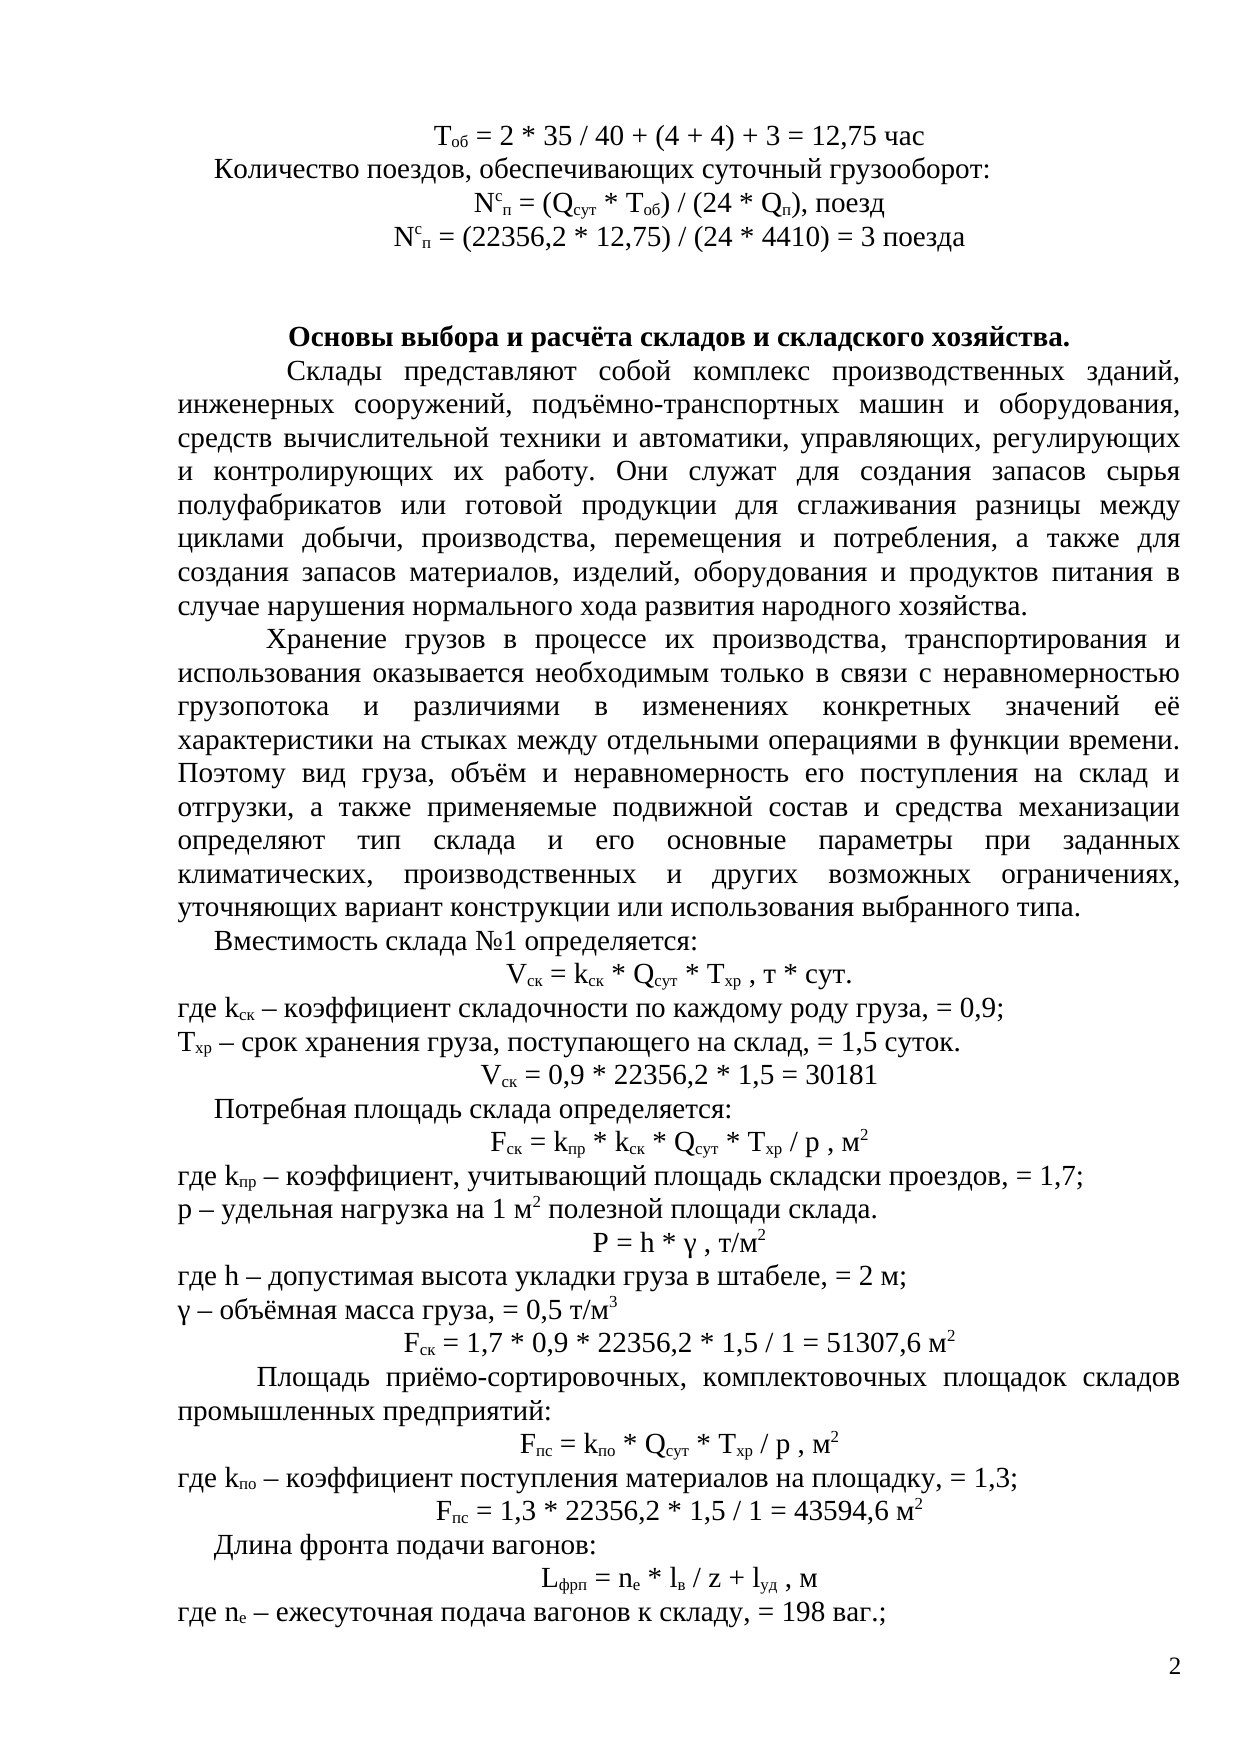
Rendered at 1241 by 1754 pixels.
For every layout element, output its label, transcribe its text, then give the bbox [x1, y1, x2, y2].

text Lфрп = nе * lв / z + lуд , м [177, 1560, 1181, 1594]
text Vск = 0,9 * 22356,2 * 1,5 = 30181 [177, 1057, 1181, 1091]
text P = h * γ , т/м2 [177, 1225, 1181, 1258]
text Fск = 1,7 * 0,9 * 22356,2 * 1,5 / 1 = 51307,6 м2 [177, 1326, 1181, 1359]
text где kпр – коэффициент, учитывающий площадь складски проездов, = 1,7; [177, 1158, 1181, 1191]
text где kпо – коэффициент поступления материалов на площадку, = 1,3; [177, 1460, 1181, 1493]
text где nе – ежесуточная подача вагонов к складу, = 198 ваг.; [177, 1594, 1181, 1627]
text γ – объёмная масса груза, = 0,5 т/м3 [177, 1292, 1181, 1326]
text Потребная площадь склада определяется: [177, 1091, 1181, 1124]
text где kск – коэффициент складочности по каждому роду груза, = 0,9; [177, 990, 1181, 1024]
subtitle Fпс = kпо * Qсут * Tхр / p , м2 [177, 1426, 1181, 1460]
text Склады представляют собой комплекс производственных зданий, инженерных сооружений, подъёмно-транспортных машин и оборудования, средств вычислительной техники и автоматики, управляющих, регулирующих и контролирующих их работу. Они служат для создания запасов сырья полуфабрикатов или готовой продукции для сглаживания разницы между циклами добычи, производства, перемещения и потребления, а также для создания запасов материалов, изделий, оборудования и продуктов питания в случае нарушения нормального хода развития народного хозяйства. [177, 353, 1181, 621]
text р – удельная нагрузка на 1 м2 полезной площади склада. [177, 1191, 1181, 1225]
text Площадь приёмо-сортировочных, комплектовочных площадок складов промышленных предприятий: [177, 1359, 1181, 1426]
text Fпс = 1,3 * 22356,2 * 1,5 / 1 = 43594,6 м2 [177, 1493, 1181, 1527]
text где h – допустимая высота укладки груза в штабеле, = 2 м; [177, 1258, 1181, 1292]
text Количество поездов, обеспечивающих суточный грузооборот: [177, 152, 1181, 185]
text Fск = kпр * kск * Qсут * Tхр / p , м2 [177, 1124, 1181, 1158]
text Основы выбора и расчёта складов и складского хозяйства. [177, 319, 1181, 353]
text Тхр – срок хранения груза, поступающего на склад, = 1,5 суток. [177, 1024, 1181, 1057]
text Длина фронта подачи вагонов: [177, 1527, 1181, 1560]
text Vск = kск * Qсут * Tхр , т * сут. [177, 957, 1181, 990]
text Тоб = 2 * 35 / 40 + (4 + 4) + 3 = 12,75 час [177, 118, 1181, 152]
text Nсп = (22356,2 * 12,75) / (24 * 4410) = 3 поезда [177, 219, 1181, 252]
text Хранение грузов в процессе их производства, транспортирования и использования оказывается необходимым только в связи с неравномерностью грузопотока и различиями в изменениях конкретных значений её характеристики на стыках между отдельными операциями в функции времени. Поэтому вид груза, объём и неравномерность его поступления на склад и отгрузки, а также применяемые подвижной состав и средства механизации определяют тип склада и его основные параметры при заданных климатических, производственных и других возможных ограничениях, уточняющих вариант конструкции или использования выбранного типа. [177, 621, 1181, 923]
text Nсп = (Qсут * Тоб) / (24 * Qп), поезд [177, 185, 1181, 219]
text Вместимость склада №1 определяется: [177, 923, 1181, 957]
